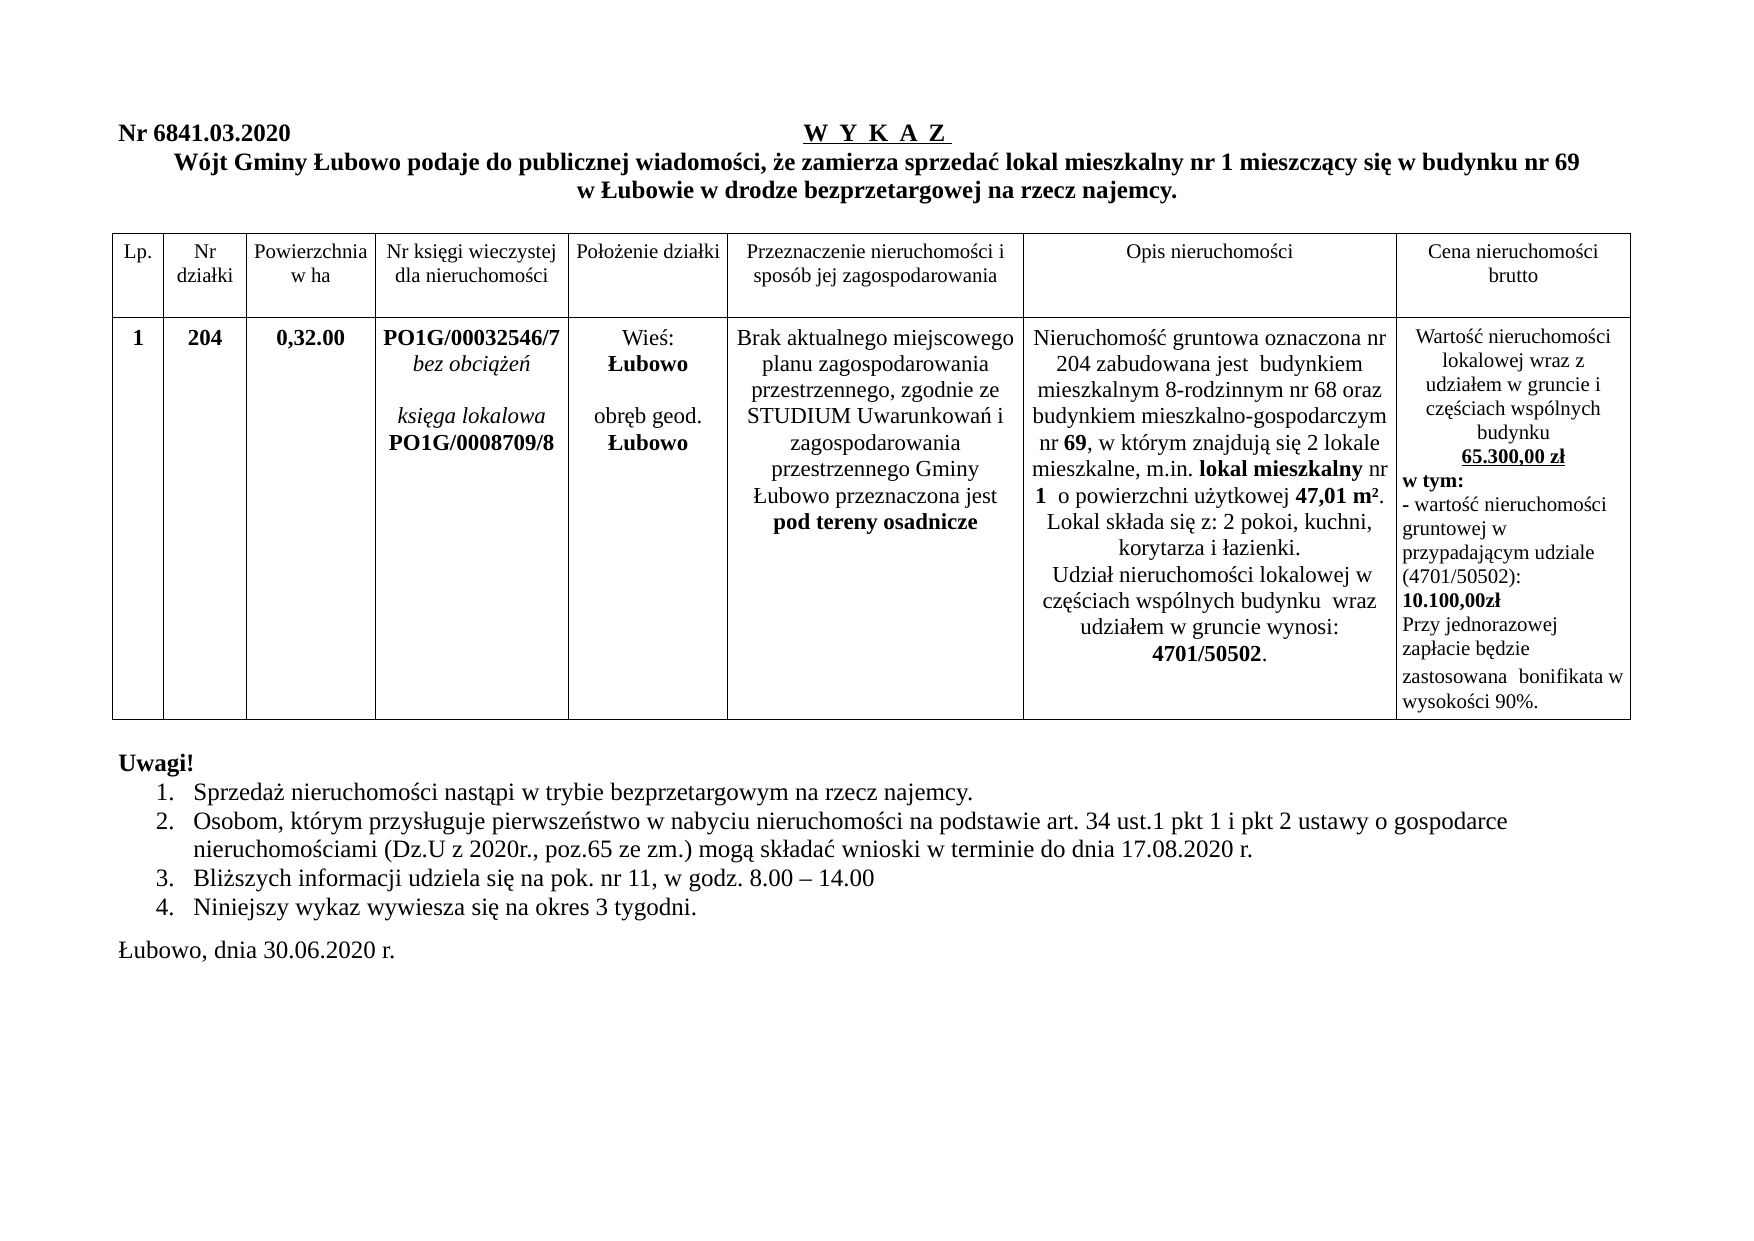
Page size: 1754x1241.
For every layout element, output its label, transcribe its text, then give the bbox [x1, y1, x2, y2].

table_cell Brak aktualnego miejscowego planu zagospodarowania przestrzennego, zgodnie ze STUDIUM Uwarunkowań i zagospodarowania przestrzennego Gminy Łubowo przeznaczona jest pod tereny osadnicze [728, 318, 1023, 719]
table_cell Wieś: Łubowo obręb geod. Łubowo [569, 318, 727, 719]
table_cell 0,32.00 [247, 318, 375, 719]
table_header Opis nieruchomości [1024, 234, 1396, 317]
list Niniejszy wykaz wywiesza się na okres 3 tygodni. [156, 892, 1636, 921]
text Uwagi! [118, 748, 1636, 777]
table_header Powierzchnia w ha [247, 234, 375, 317]
text Łubowo, dnia 30.06.2020 r. [118, 935, 1636, 964]
table_cell 204 [164, 318, 246, 719]
table_cell 1 [113, 318, 163, 719]
table_cell Nieruchomość gruntowa oznaczona nr 204 zabudowana jest budynkiem mieszkalnym 8-rodzinnym nr 68 oraz budynkiem mieszkalno-gospodarczym nr 69, w którym znajdują się 2 lokale mieszkalne, m.in. lokal mieszkalny nr 1 o powierzchni użytkowej 47,01 m². Lokal składa się z: 2 pokoi, kuchni, korytarza i łazienki. Udział nieruchomości lokalowej w częściach wspólnych budynku wraz udziałem w gruncie wynosi: 4701/50502. [1024, 318, 1396, 719]
table_cell PO1G/00032546/7 bez obciążeń księga lokalowa PO1G/0008709/8 [376, 318, 568, 719]
table_header Cena nieruchomości brutto [1397, 234, 1630, 317]
table_header Przeznaczenie nieruchomości i sposób jej zagospodarowania [728, 234, 1023, 317]
list Sprzedaż nieruchomości nastąpi w trybie bezprzetargowym na rzecz najemcy. [156, 777, 1636, 806]
text w Łubowie w drodze bezprzetargowej na rzecz najemcy. [118, 176, 1636, 204]
list Osobom, którym przysługuje pierwszeństwo w nabyciu nieruchomości na podstawie art. 34 ust.1 pkt 1 i pkt 2 ustawy o gospodarce nieruchomościami (Dz.U z 2020r., poz.65 ze zm.) mogą składać wnioski w terminie do dnia 17.08.2020 r. [156, 806, 1636, 863]
table_header Nr księgi wieczystej dla nieruchomości [376, 234, 568, 317]
text Wójt Gminy Łubowo podaje do publicznej wiadomości, że zamierza sprzedać lokal mieszkalny nr 1 mieszczący się w budynku nr 69 [118, 147, 1636, 176]
list Bliższych informacji udziela się na pok. nr 11, w godz. 8.00 – 14.00 [156, 863, 1636, 892]
table_header Nr działki [164, 234, 246, 317]
table_header Lp. [113, 234, 163, 317]
table_cell Wartość nieruchomości lokalowej wraz z udziałem w gruncie i częściach wspólnych budynku 65.300,00 zł w tym: - wartość nieruchomości gruntowej w przypadającym udziale (4701/50502): 10.100,00zł Przy jednorazowej zapłacie będzie zastosowana bonifikata w wysokości 90%. [1397, 318, 1630, 719]
text Nr 6841.03.2020 W Y K A Z [118, 118, 1636, 147]
table_header Położenie działki [569, 234, 727, 317]
